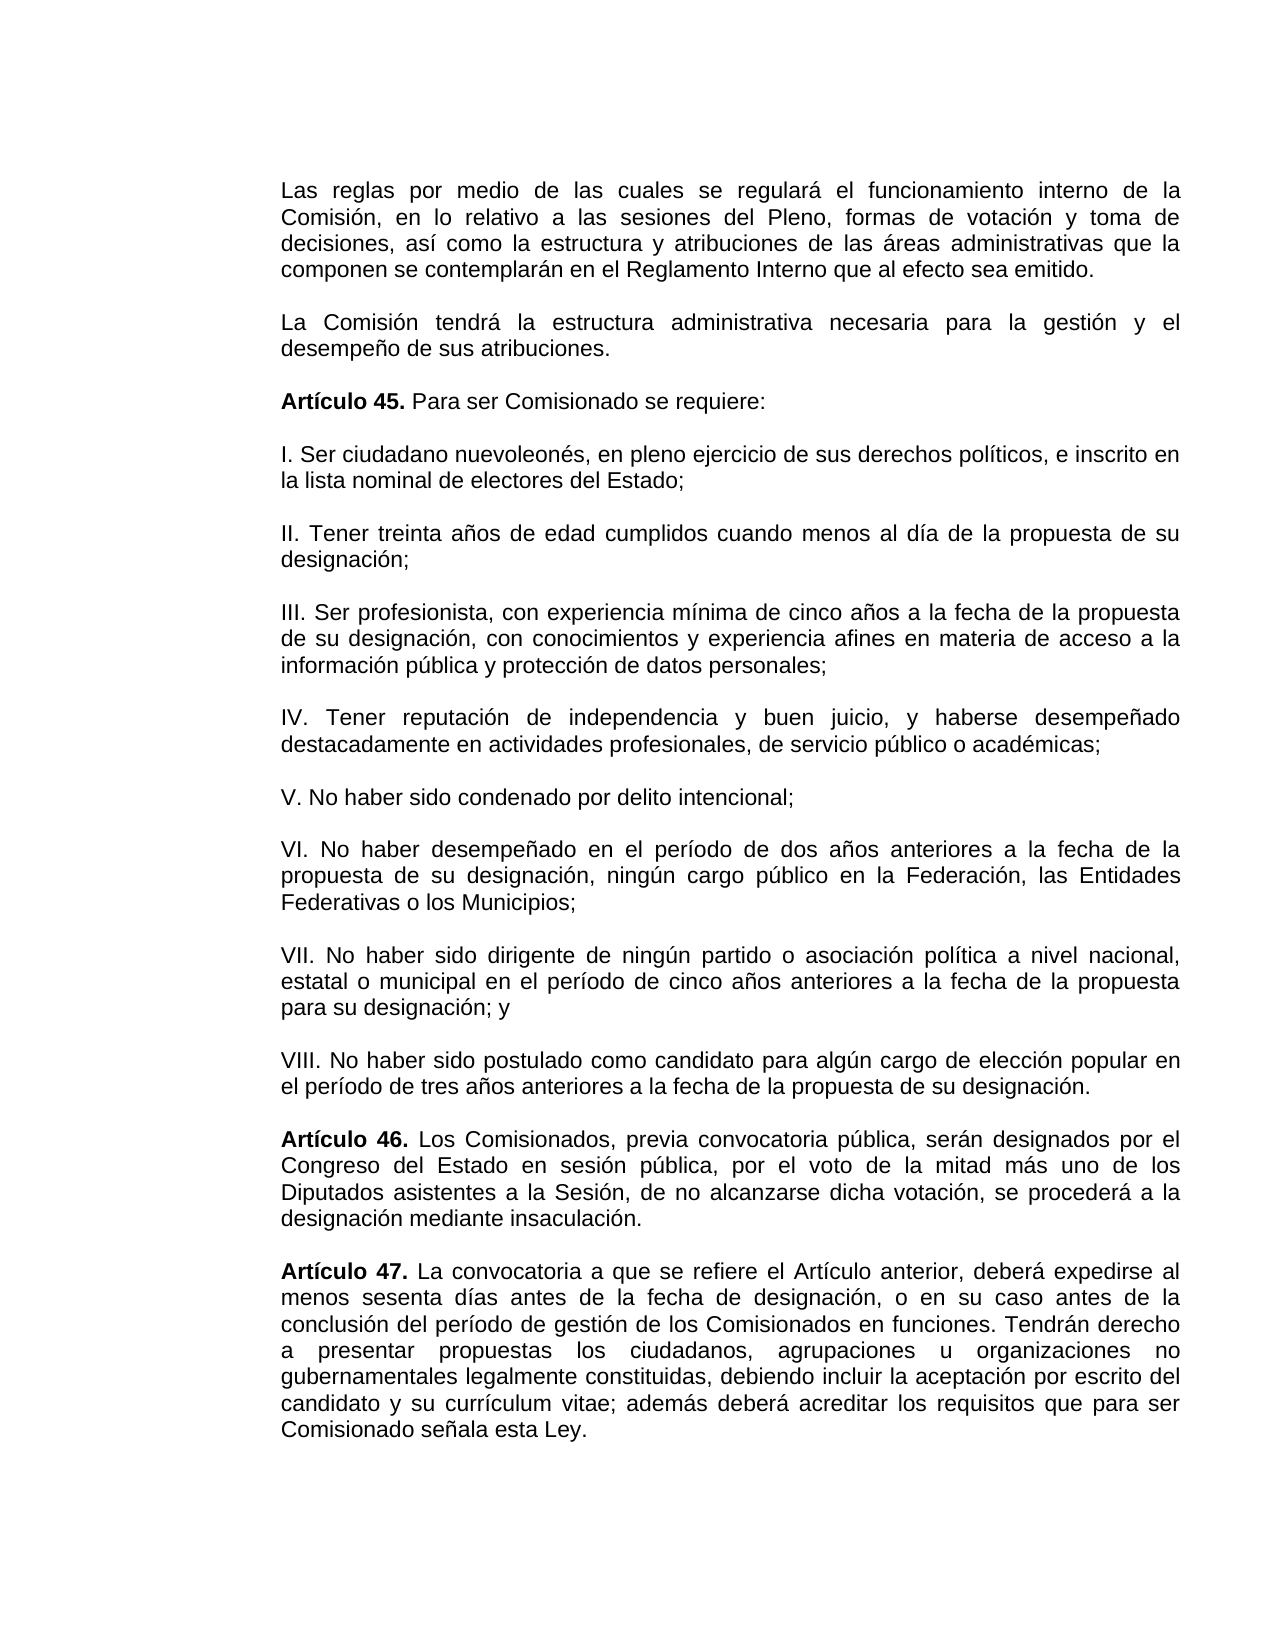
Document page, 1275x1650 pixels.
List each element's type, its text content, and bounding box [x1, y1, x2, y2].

text V. No haber sido condenado por delito intencional; [281, 783, 1181, 810]
text VIII. No haber sido postulado como candidato para algún cargo de elección popular en el período de tres años anteriores a la fecha de la propuesta de su designación. [281, 1047, 1181, 1100]
text Artículo 46. Los Comisionados, previa convocatoria pública, serán designados por el Congreso del Estado en sesión pública, por el voto de la mitad más uno de los Diputados asistentes a la Sesión, de no alcanzarse dicha votación, se procederá a la designación mediante insaculación. [281, 1126, 1181, 1231]
text Artículo 47. La convocatoria a que se refiere el Artículo anterior, deberá expedirse al menos sesenta días antes de la fecha de designación, o en su caso antes de la conclusión del período de gestión de los Comisionados en funciones. Tendrán derecho a presentar propuestas los ciudadanos, agrupaciones u organizaciones no gubernamentales legalmente constituidas, debiendo incluir la aceptación por escrito del candidato y su currículum vitae; además deberá acreditar los requisitos que para ser Comisionado señala esta Ley. [281, 1258, 1181, 1442]
text IV. Tener reputación de independencia y buen juicio, y haberse desempeñado destacadamente en actividades profesionales, de servicio público o académicas; [281, 704, 1181, 757]
text Artículo 45. Para ser Comisionado se requiere: [281, 388, 1181, 414]
text III. Ser profesionista, con experiencia mínima de cinco años a la fecha de la propuesta de su designación, con conocimientos y experiencia afines en materia de acceso a la información pública y protección de datos personales; [281, 599, 1181, 678]
text I. Ser ciudadano nuevoleonés, en pleno ejercicio de sus derechos políticos, e inscrito en la lista nominal de electores del Estado; [281, 441, 1181, 493]
text La Comisión tendrá la estructura administrativa necesaria para la gestión y el desempeño de sus atribuciones. [281, 309, 1181, 362]
text II. Tener treinta años de edad cumplidos cuando menos al día de la propuesta de su designación; [281, 520, 1181, 573]
text VII. No haber sido dirigente de ningún partido o asociación política a nivel nacional, estatal o municipal en el período de cinco años anteriores a la fecha de la propuesta para su designación; y [281, 942, 1181, 1021]
text VI. No haber desempeñado en el período de dos años anteriores a la fecha de la propuesta de su designación, ningún cargo público en la Federación, las Entidades Federativas o los Municipios; [281, 836, 1181, 915]
text Las reglas por medio de las cuales se regulará el funcionamiento interno de la Comisión, en lo relativo a las sesiones del Pleno, formas de votación y toma de decisiones, así como la estructura y atribuciones de las áreas administrativas que la componen se contemplarán en el Reglamento Interno que al efecto sea emitido. [281, 177, 1181, 283]
